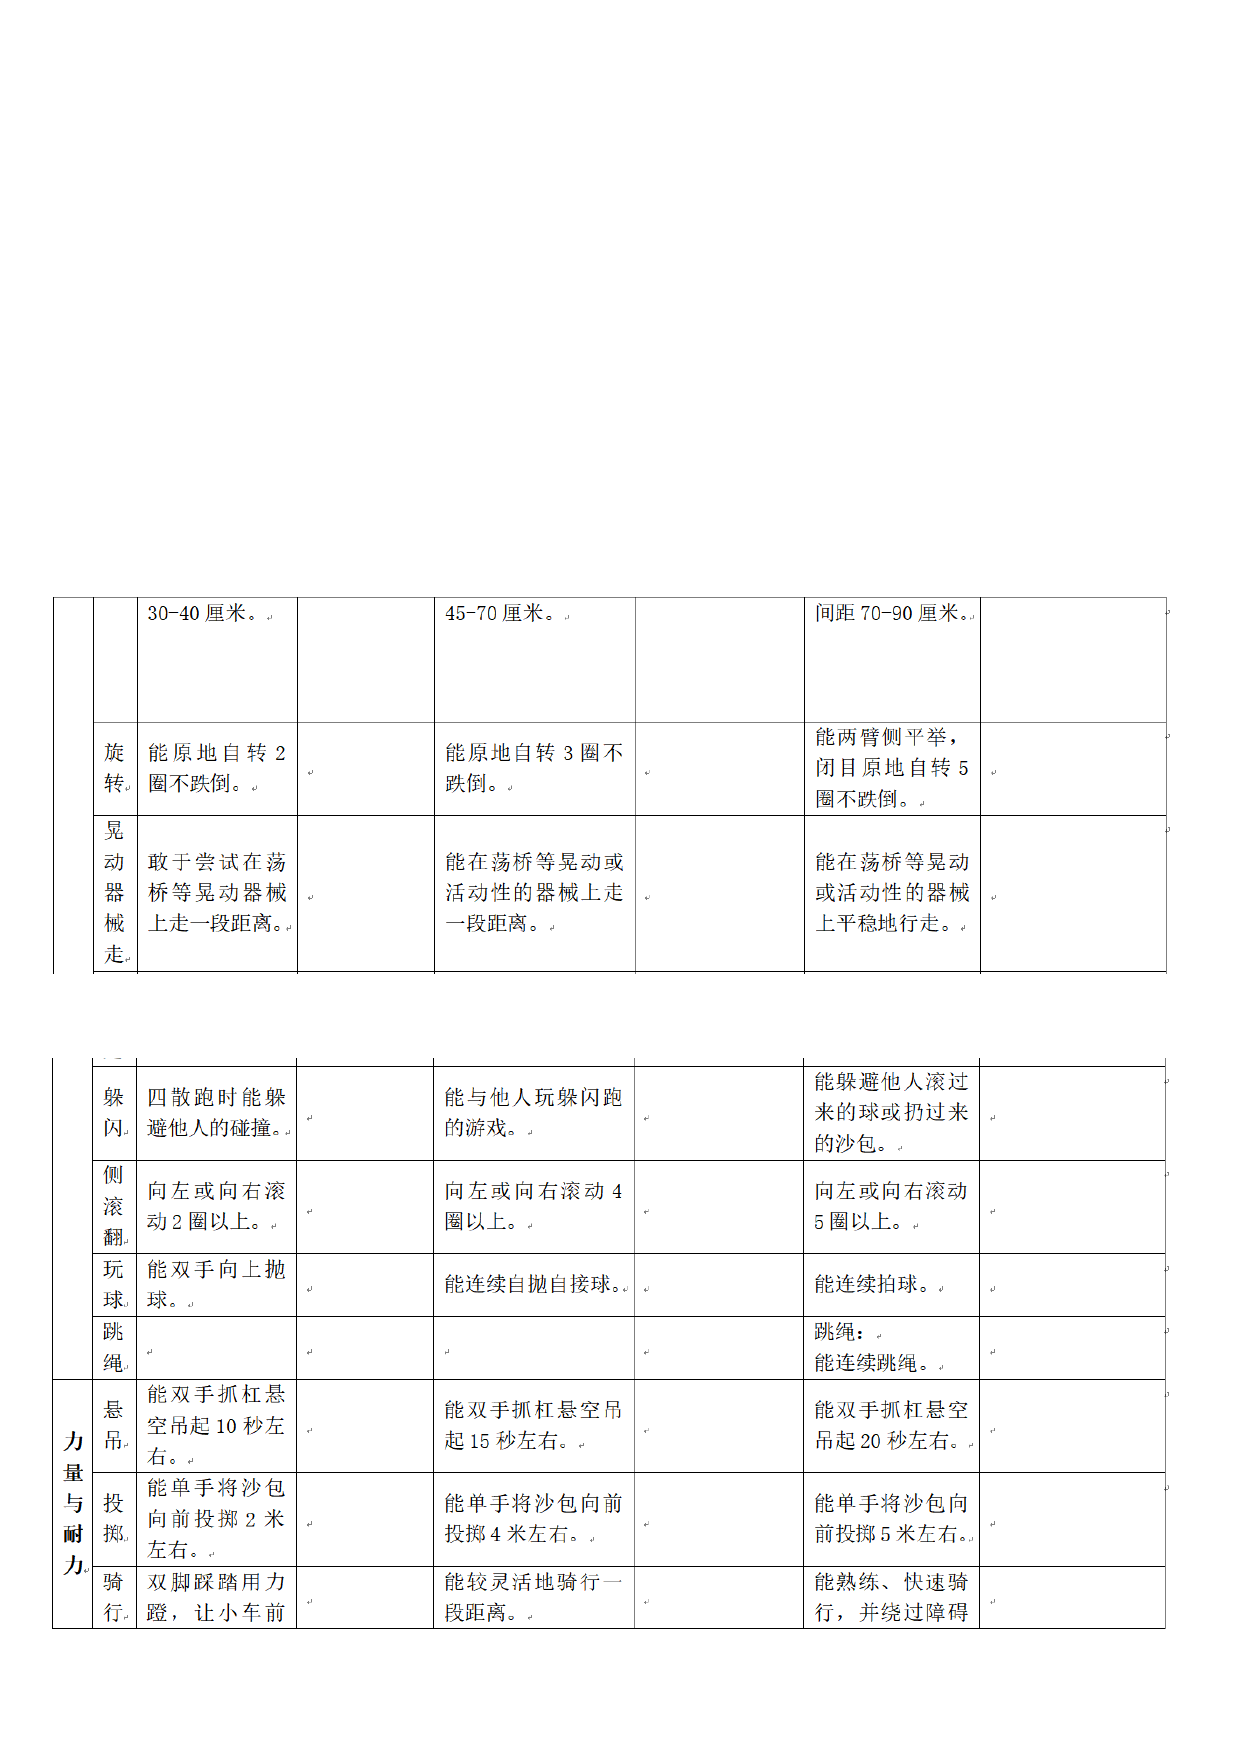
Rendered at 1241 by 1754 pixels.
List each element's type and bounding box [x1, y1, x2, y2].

picture [42, 584, 1173, 974]
picture [42, 1058, 1172, 1636]
